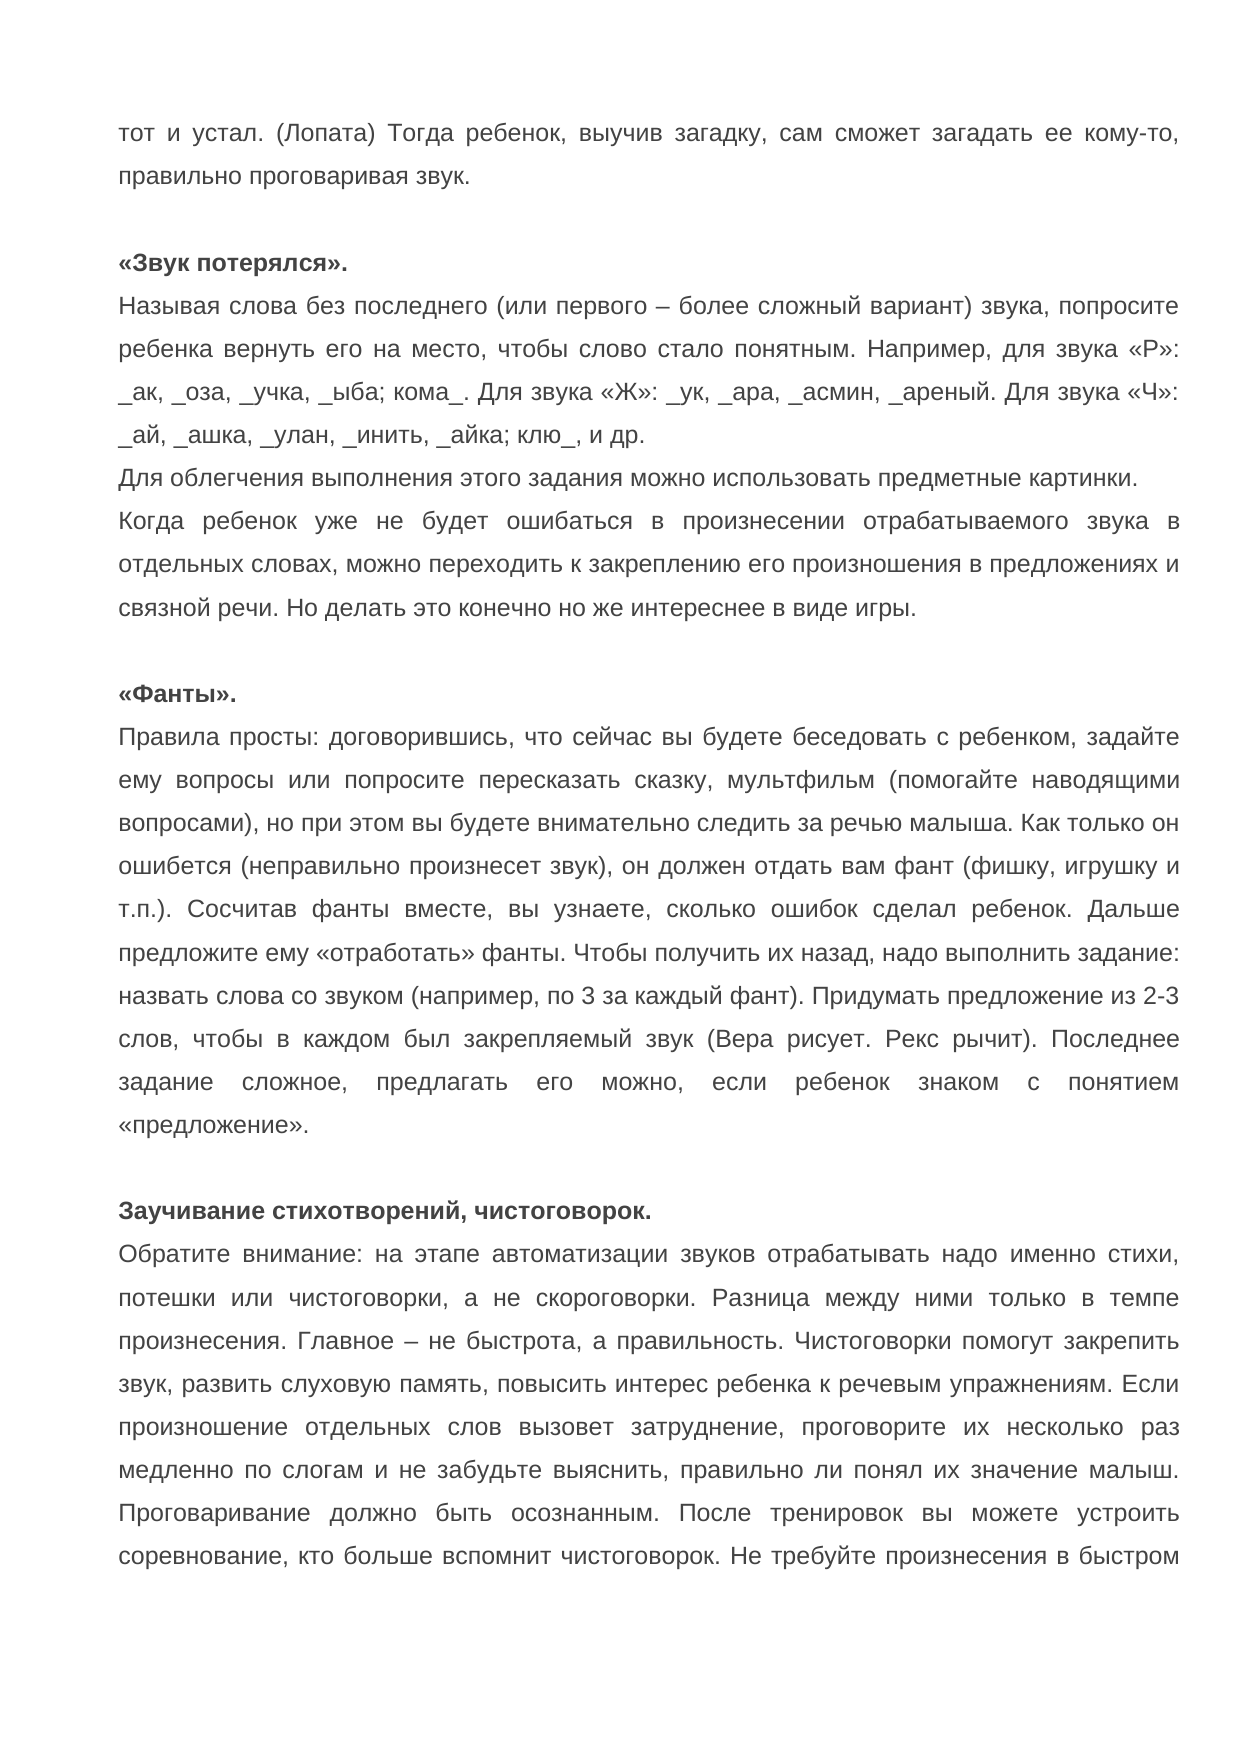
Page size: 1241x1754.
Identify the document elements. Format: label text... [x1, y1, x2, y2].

text Для облегчения выполнения этого задания можно использовать предметные картинки. [118, 463, 1181, 492]
text Заучивание стихотворений, чистоговорок. [118, 1196, 1181, 1225]
text Называя слова без последнего (или первого – более сложный вариант) звука, попросите ребенка вернуть его на место, чтобы слово стало понятным. Например, для звука «Р»: _ак, _оза, _учка, _ыба; кома_. Для звука «Ж»: _ук, _ара, _асмин, _ареный. Для звука «Ч»: _ай, _ашка, _улан, _инить, _айка; клю_, и др. [118, 291, 1181, 449]
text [118, 1239, 1181, 1570]
text Когда ребенок уже не будет ошибаться в произнесении отрабатываемого звука в отдельных словах, можно переходить к закреплению его произношения в предложениях и связной речи. Но делать это конечно но же интереснее в виде игры. [118, 506, 1181, 621]
text «Звук потерялся». [118, 247, 1181, 276]
text Правила просты: договорившись, что сейчас вы будете беседовать с ребенком, задайте ему вопросы или попросите пересказать сказку, мультфильм (помогайте наводящими вопросами), но при этом вы будете внимательно следить за речью малыша. Как только он ошибется (неправильно произнесет звук), он должен отдать вам фант (фишку, игрушку и т.п.). Сосчитав фанты вместе, вы узнаете, сколько ошибок сделал ребенок. Дальше предложите ему «отработать» фанты. Чтобы получить их назад, надо выполнить задание: назвать слова со звуком (например, по 3 за каждый фант). Придумать предложение из 2-3 слов, чтобы в каждом был закрепляемый звук (Вера рисует. Рекс рычит). Последнее задание сложное, предлагать его можно, если ребенок знаком с понятием «предложение». [118, 722, 1181, 1139]
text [118, 118, 1181, 190]
text «Фанты». [118, 679, 1181, 707]
